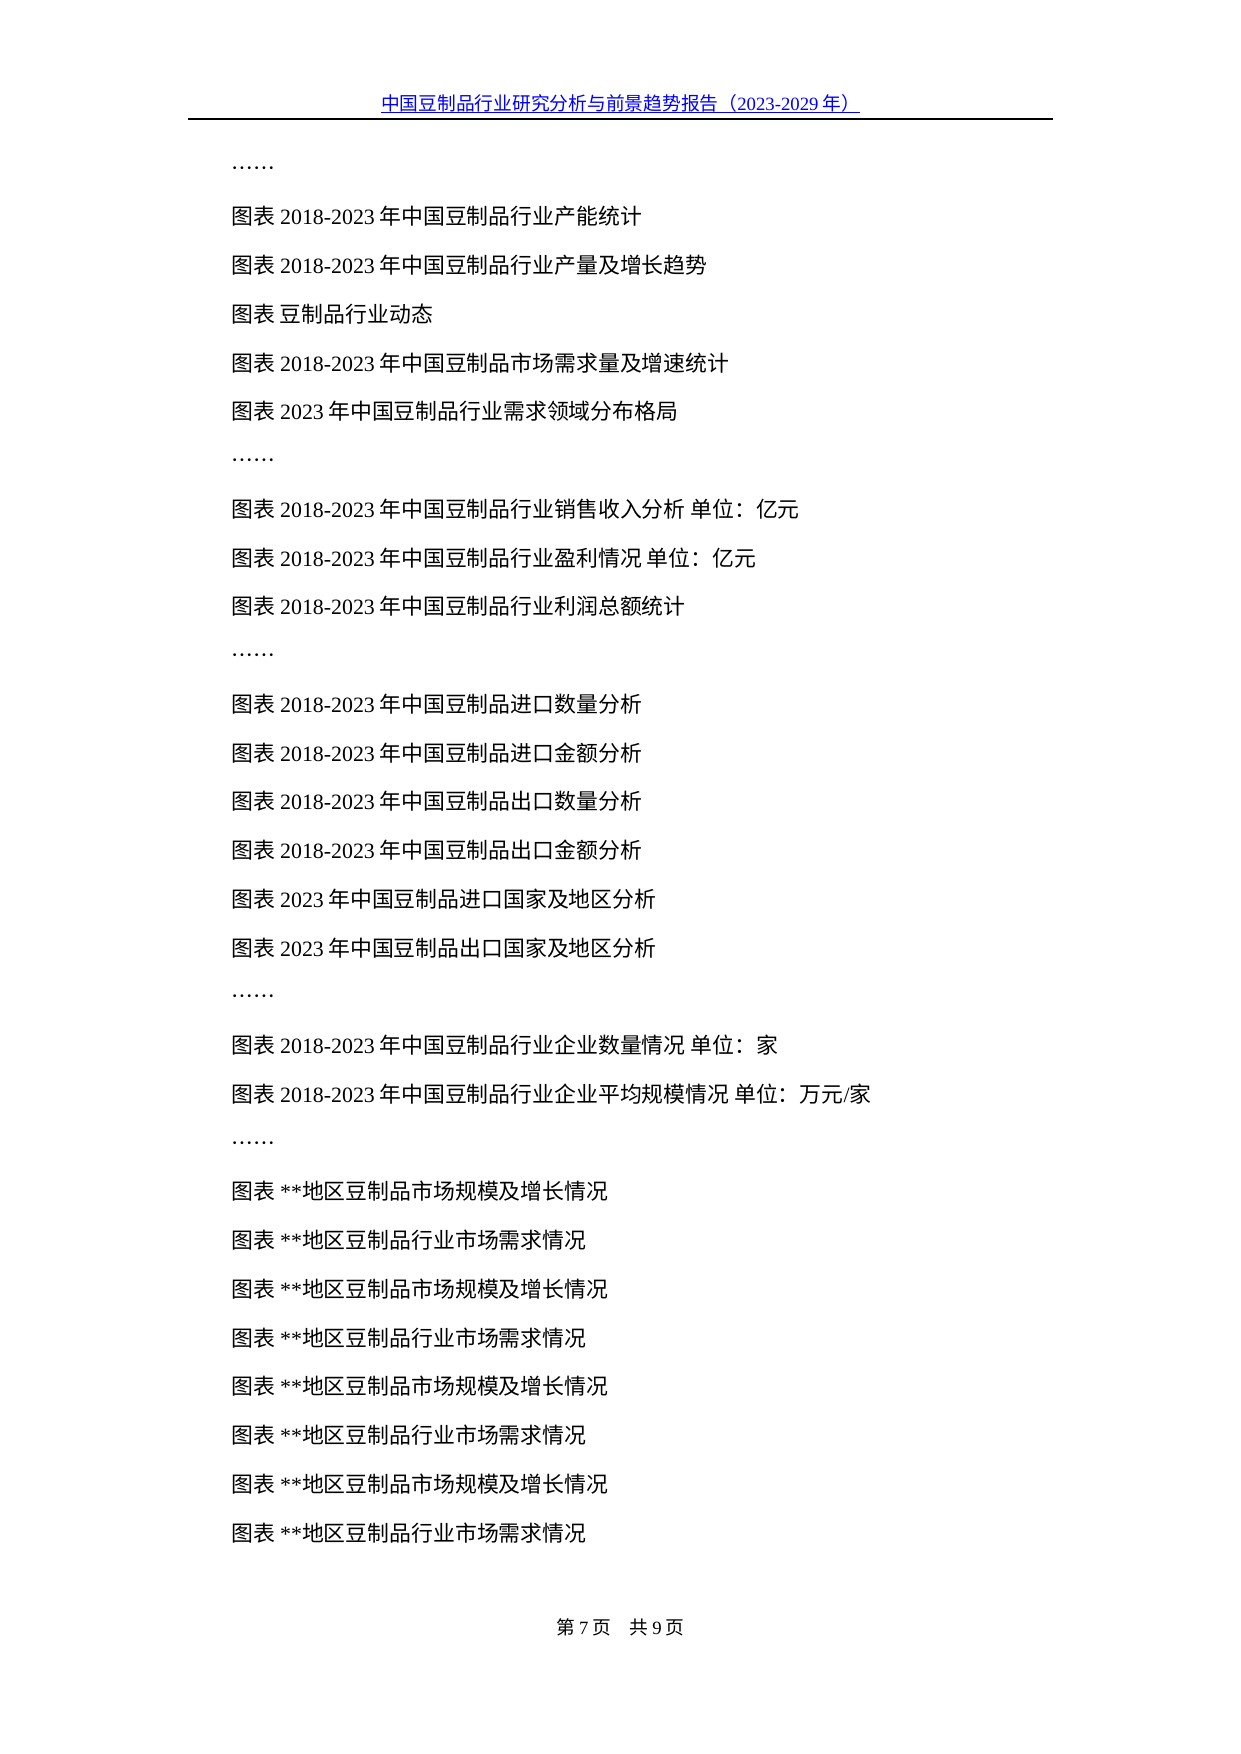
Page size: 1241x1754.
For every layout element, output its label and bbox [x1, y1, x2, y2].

text [187, 150, 1053, 1548]
